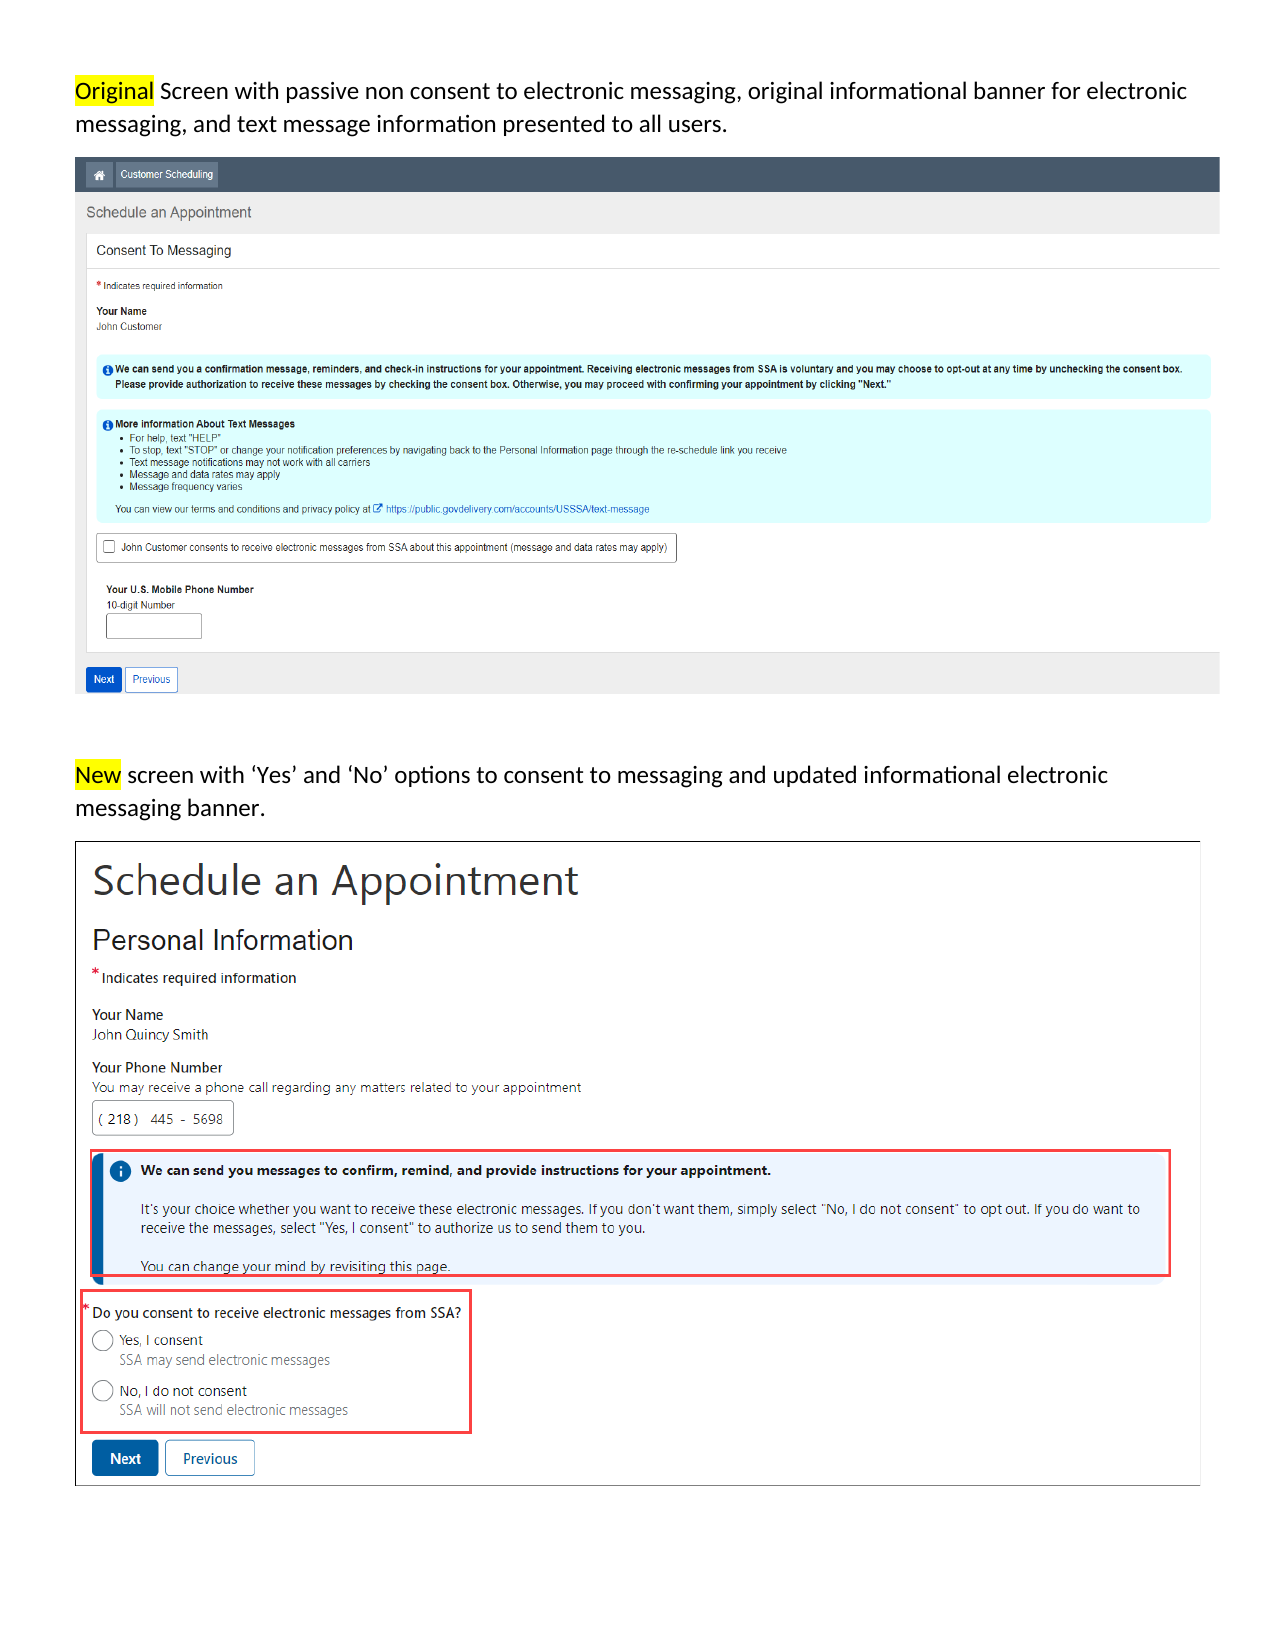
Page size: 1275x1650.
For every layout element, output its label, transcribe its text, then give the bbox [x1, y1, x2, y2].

picture [75, 157, 1220, 694]
text Original Screen with passive non consent to electronic messaging, original informational banner for electronic messaging, and text message information presented to all users. [75, 75, 1200, 138]
picture [75, 841, 1200, 1486]
text New screen with ‘Yes’ and ‘No’ options to consent to messaging and updated informational electronic messaging banner. [75, 759, 1200, 823]
